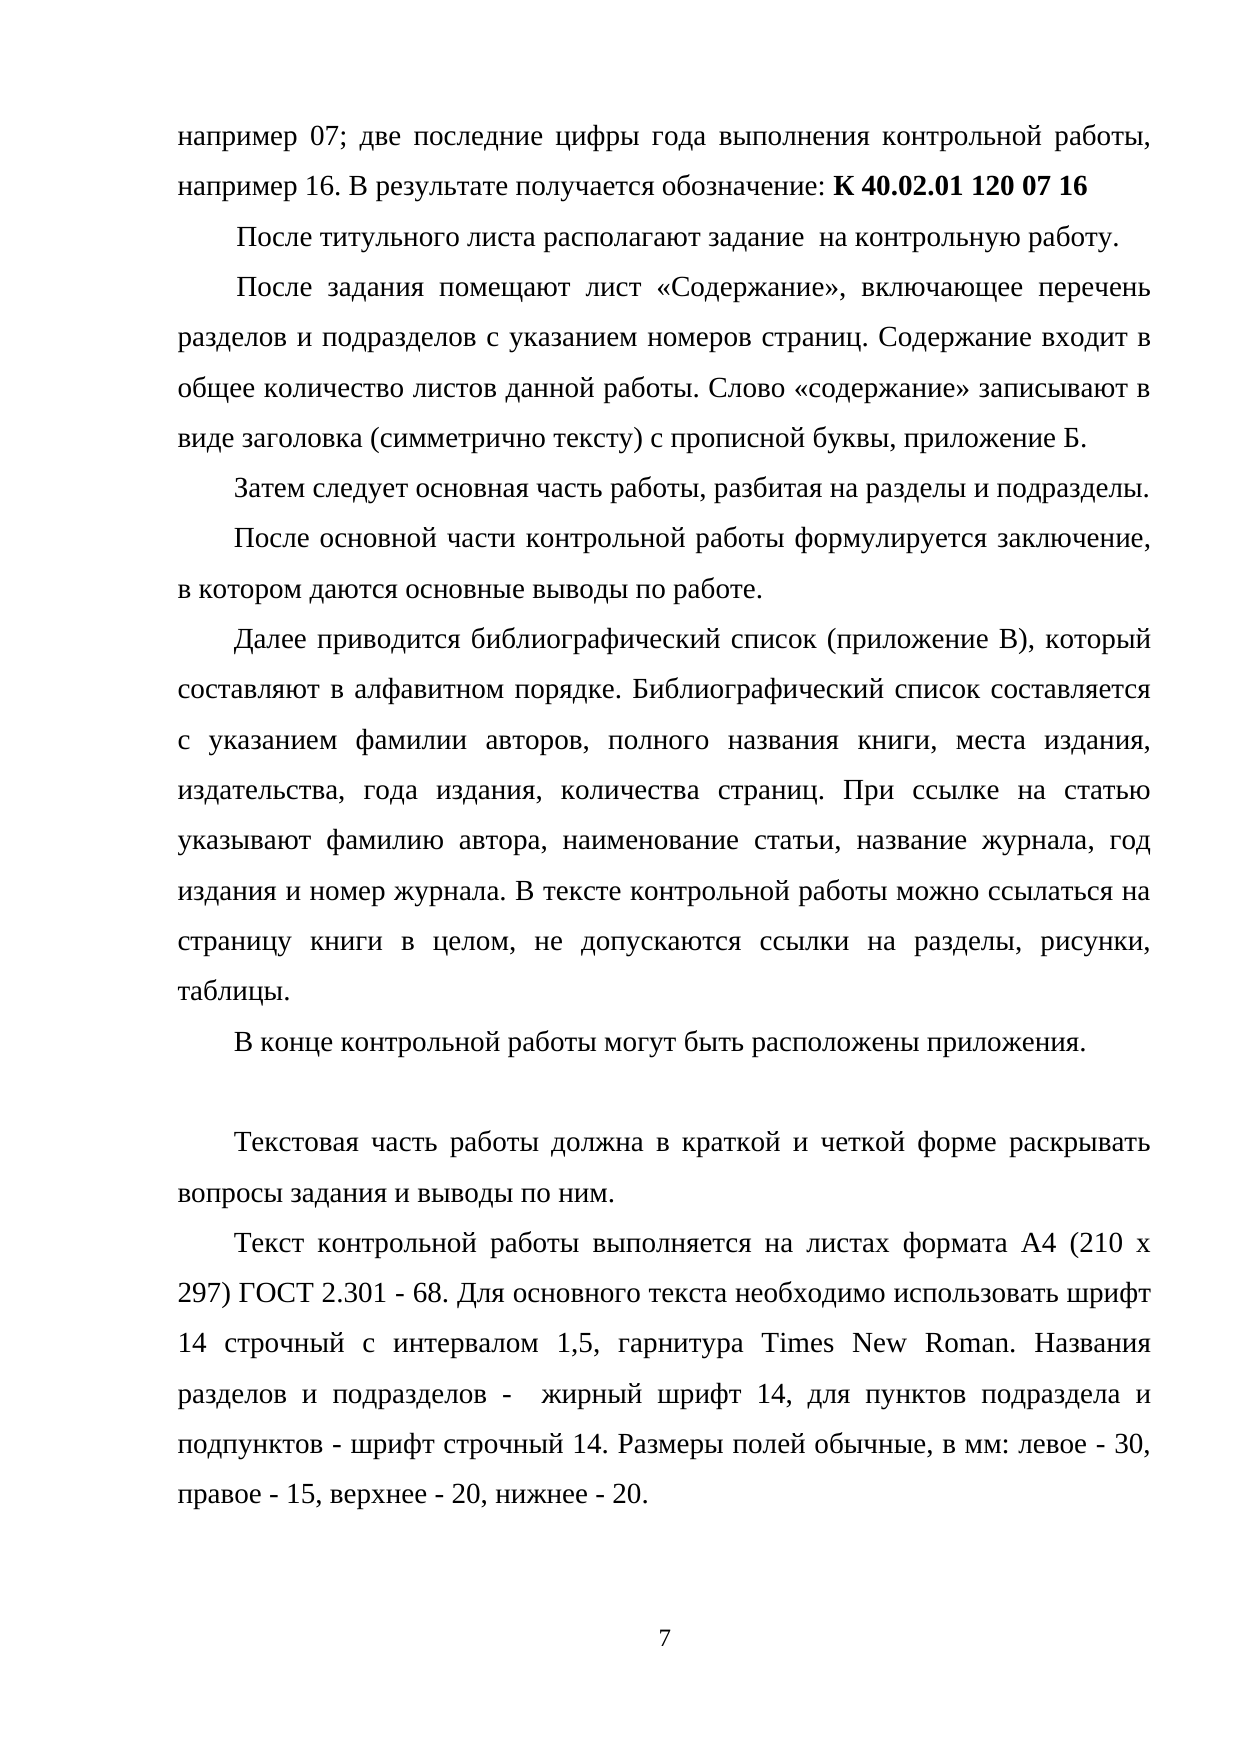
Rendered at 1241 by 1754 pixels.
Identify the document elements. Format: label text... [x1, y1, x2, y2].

text Текст контрольной работы выполняется на листах формата А4 (210 х 297) ГОСТ 2.301 - 68. Для основного текста необходимо использовать шрифт 14 строчный с интервалом 1,5, гарнитура Times New Roman. Названия разделов и подразделов - жирный шрифт 14, для пунктов подраздела и подпунктов - шрифт строчный 14. Размеры полей обычные, в мм: левое - 30, правое - 15, верхнее - 20, нижнее - 20. [177, 1225, 1152, 1510]
text В конце контрольной работы могут быть расположены приложения. [177, 1024, 1152, 1057]
text Затем следует основная часть работы, разбитая на разделы и подразделы. [177, 470, 1152, 504]
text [177, 118, 1152, 202]
text Текстовая часть работы должна в краткой и четкой форме раскрывать вопросы задания и выводы по ним. [177, 1124, 1152, 1208]
text После основной части контрольной работы формулируется заключение, в котором даются основные выводы по работе. [177, 521, 1152, 604]
text После задания помещают лист «Содержание», включающее перечень разделов и подразделов с указанием номеров страниц. Содержание входит в общее количество листов данной работы. Слово «содержание» записывают в виде заголовка (симметрично тексту) с прописной буквы, приложение Б. [177, 269, 1152, 453]
text После титульного листа располагают задание на контрольную работу. [177, 219, 1152, 252]
text Далее приводится библиографический список (приложение В), который составляют в алфавитном порядке. Библиографический список составляется с указанием фамилии авторов, полного названия книги, места издания, издательства, года издания, количества страниц. При ссылке на статью указывают фамилию автора, наименование статьи, название журнала, год издания и номер журнала. В тексте контрольной работы можно ссылаться на страницу книги в целом, не допускаются ссылки на разделы, рисунки, таблицы. [177, 621, 1152, 1007]
